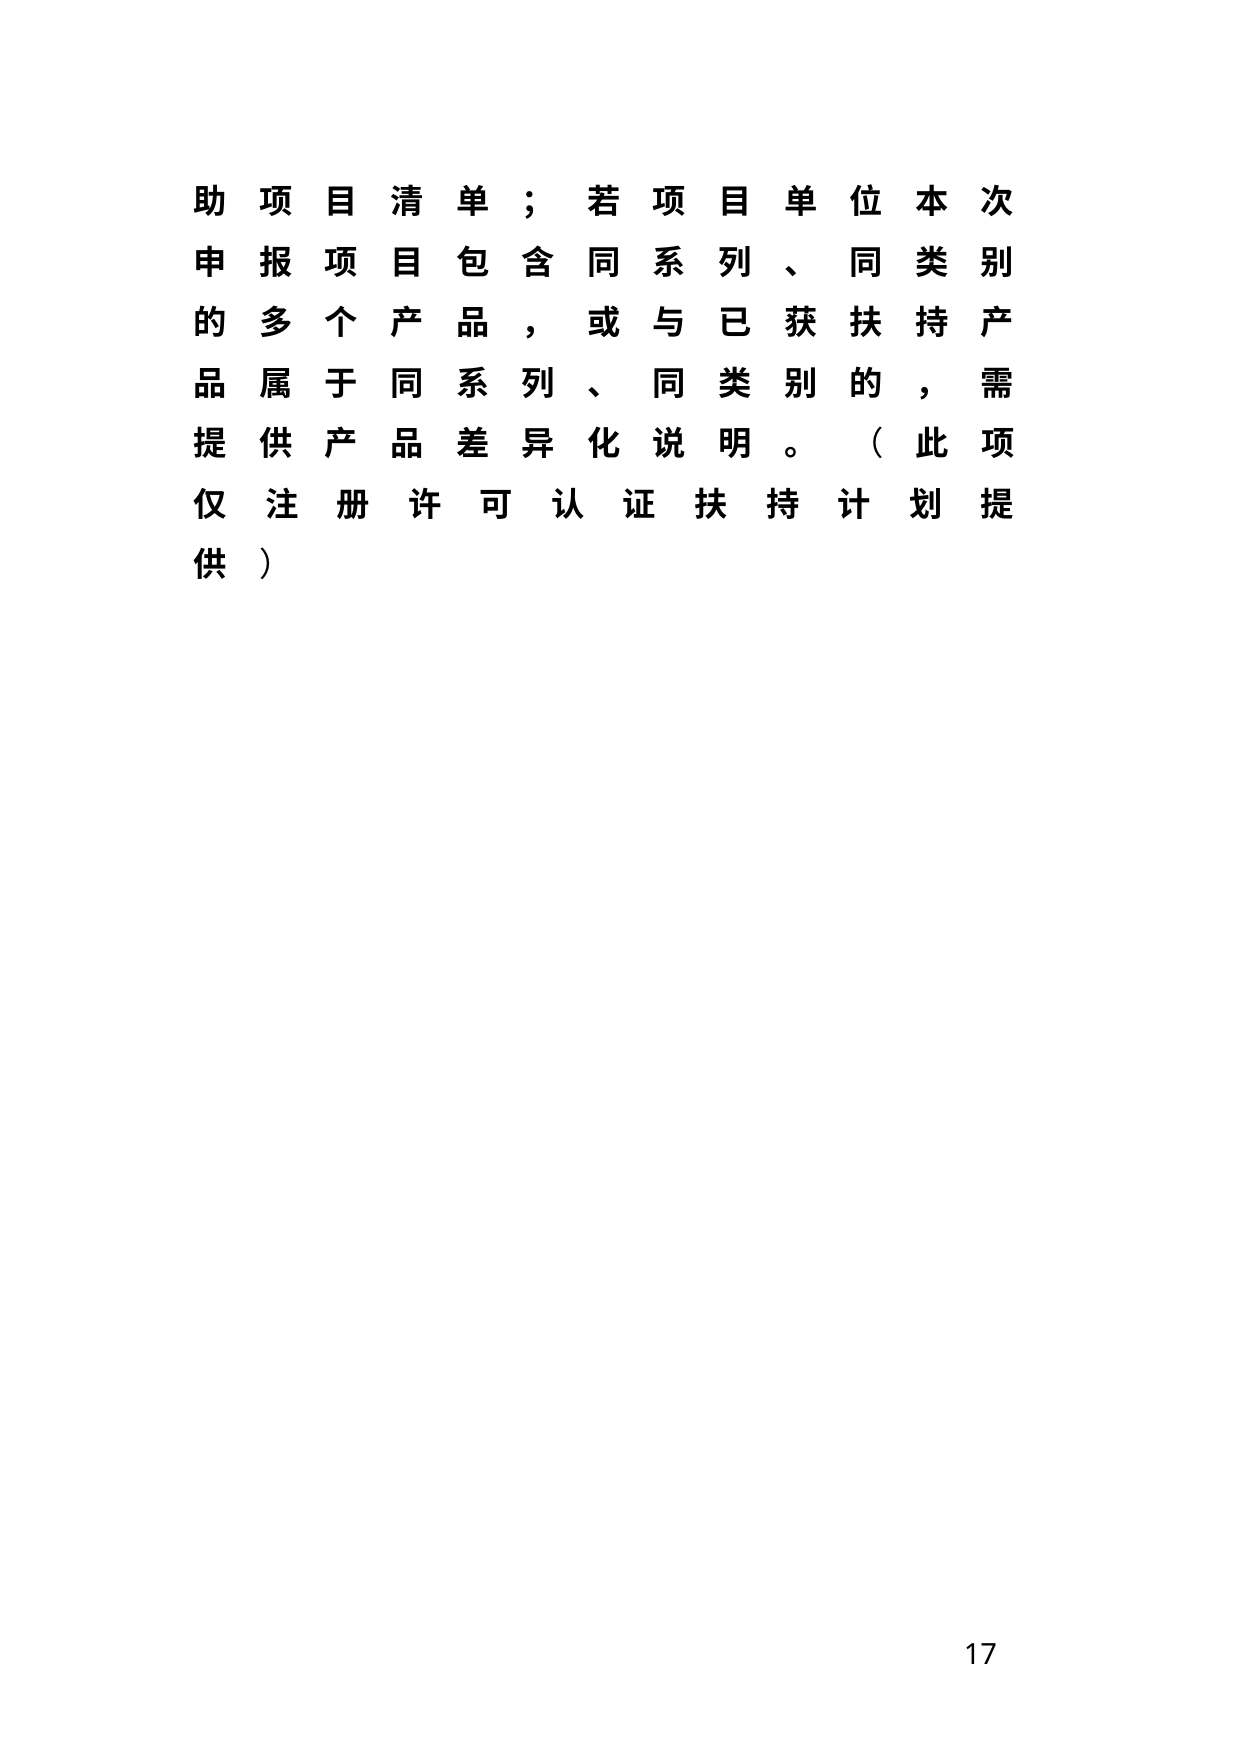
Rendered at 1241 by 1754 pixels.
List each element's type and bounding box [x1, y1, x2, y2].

text [193, 169, 1047, 592]
